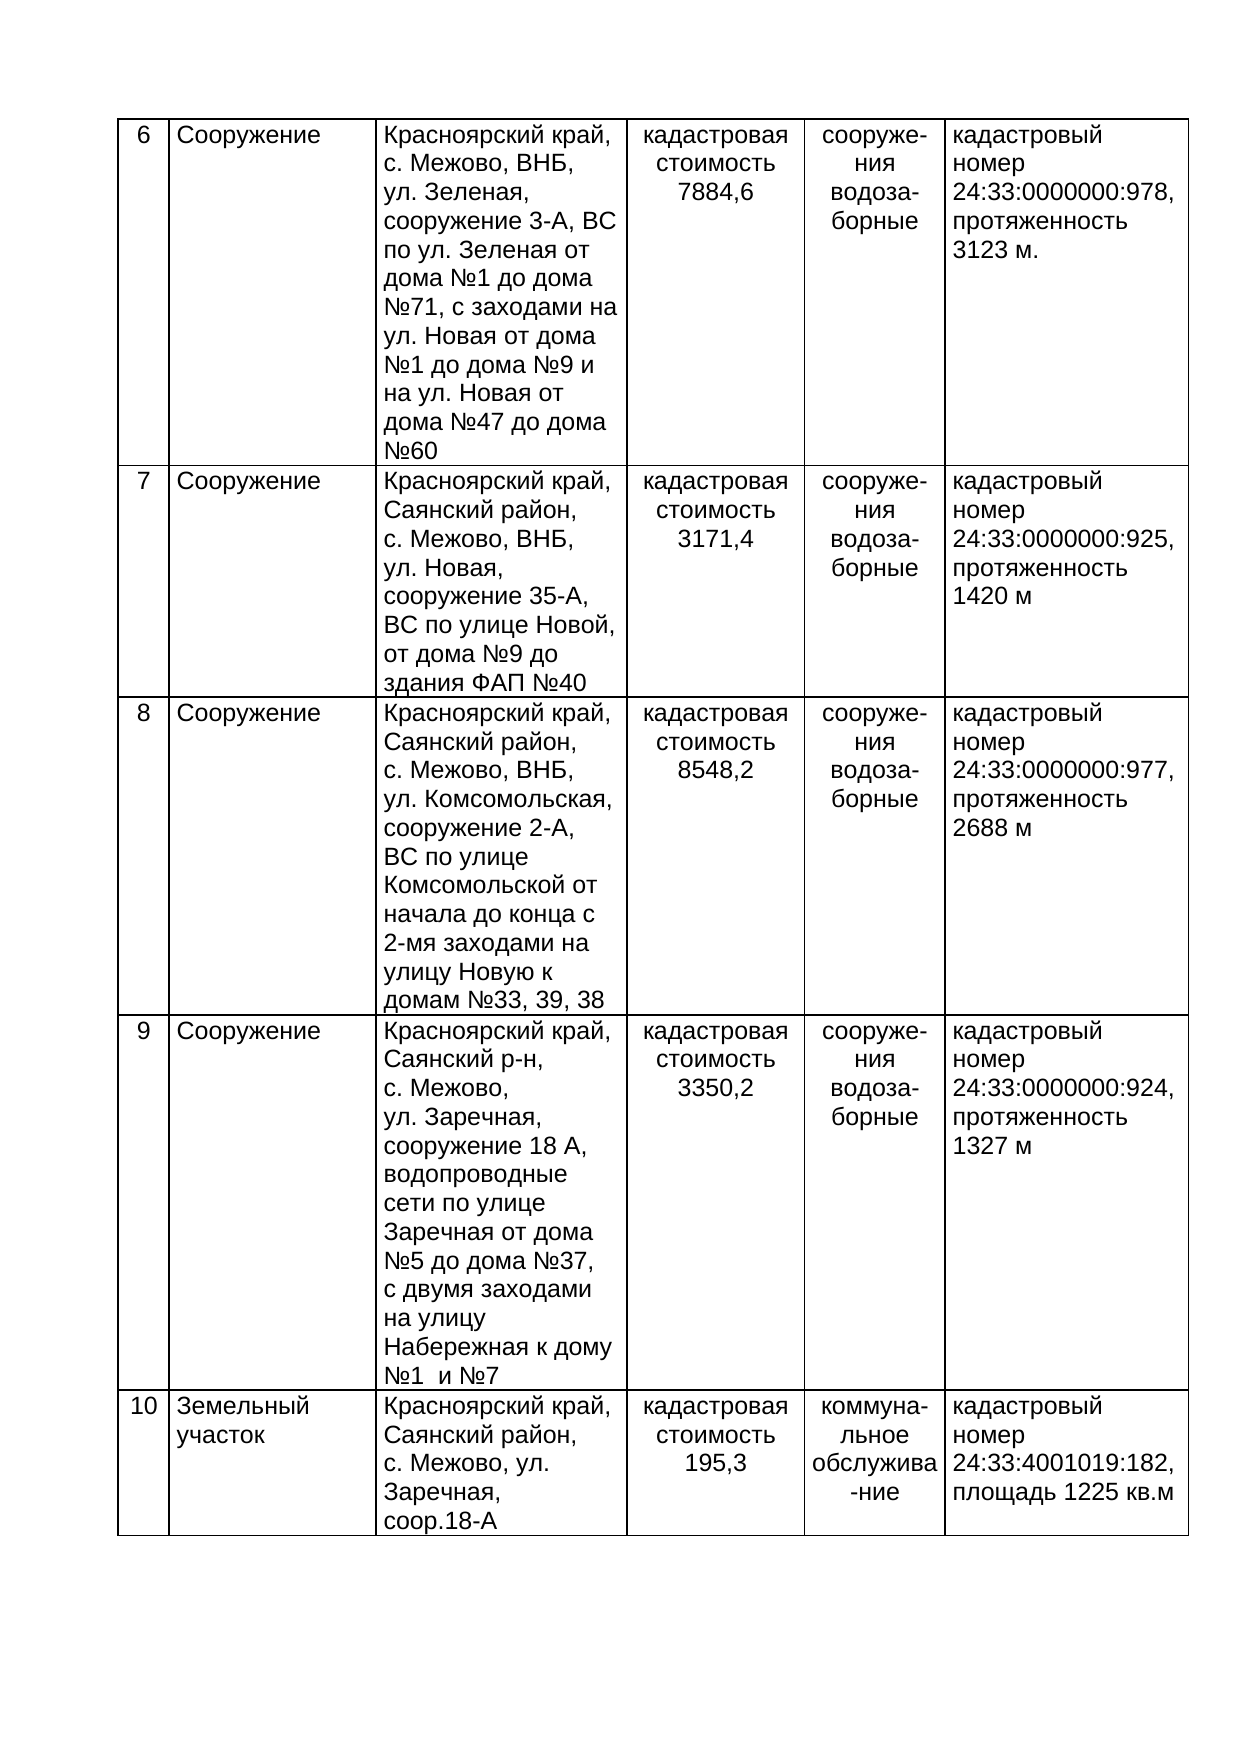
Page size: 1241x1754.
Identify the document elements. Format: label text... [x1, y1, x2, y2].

table_cell Красноярский край, Саянский р-н, с. Межово, ул. Заречная, сооружение 18 А, водопроводные сети по улице Заречная от дома №5 до дома №37, с двумя заходами на улицу Набережная к дому №1 и №7 [377, 1016, 626, 1389]
table_cell Красноярский край, Саянский район, с. Межово, ул. Заречная, соор.18-А [377, 1391, 626, 1535]
table_cell 8 [119, 698, 168, 1014]
table_cell кадастровая стоимость 3171,4 [628, 466, 804, 696]
table_cell кадастровый номер 24:33:0000000:925, протяженность 1420 м [946, 466, 1188, 696]
table_cell сооруже-ния водоза-борные [805, 698, 944, 1014]
table_cell кадастровая стоимость 8548,2 [628, 698, 804, 1014]
table_cell Сооружение [170, 1016, 375, 1389]
table_cell кадастровая стоимость 195,3 [628, 1391, 804, 1535]
table_cell кадастровый номер 24:33:0000000:978, протяженность 3123 м. [946, 120, 1188, 465]
table_cell кадастровый номер 24:33:0000000:977, протяженность 2688 м [946, 698, 1188, 1014]
table_cell Сооружение [170, 466, 375, 696]
table_cell 6 [119, 120, 168, 465]
table_cell Красноярский край, Саянский район, с. Межово, ВНБ, ул. Комсомольская, сооружение 2-А, ВС по улице Комсомольской от начала до конца с 2-мя заходами на улицу Новую к домам №33, 39, 38 [377, 698, 626, 1014]
table_cell 7 [119, 466, 168, 696]
table_cell кадастровый номер 24:33:0000000:924, протяженность 1327 м [946, 1016, 1188, 1389]
table_cell 10 [119, 1391, 168, 1535]
table_cell кадастровый номер 24:33:4001019:182, площадь 1225 кв.м [946, 1391, 1188, 1535]
table_cell Земельный участок [170, 1391, 375, 1535]
table_cell коммуна- льное обслужива-ние [805, 1391, 944, 1535]
table_cell Сооружение [170, 120, 375, 465]
table_cell сооруже-ния водоза-борные [805, 1016, 944, 1389]
table_cell Сооружение [170, 698, 375, 1014]
table_cell кадастровая стоимость 7884,6 [628, 120, 804, 465]
table_cell сооруже-ния водоза-борные [805, 466, 944, 696]
table_cell Красноярский край, с. Межово, ВНБ, ул. Зеленая, сооружение 3-А, ВС по ул. Зеленая от дома №1 до дома №71, с заходами на ул. Новая от дома №1 до дома №9 и на ул. Новая от дома №47 до дома №60 [377, 120, 626, 465]
table_cell кадастровая стоимость 3350,2 [628, 1016, 804, 1389]
table_cell 9 [119, 1016, 168, 1389]
table_cell Красноярский край, Саянский район, с. Межово, ВНБ, ул. Новая, сооружение 35-А, ВС по улице Новой, от дома №9 до здания ФАП №40 [377, 466, 626, 696]
table_cell сооруже-ния водоза-борные [805, 120, 944, 465]
